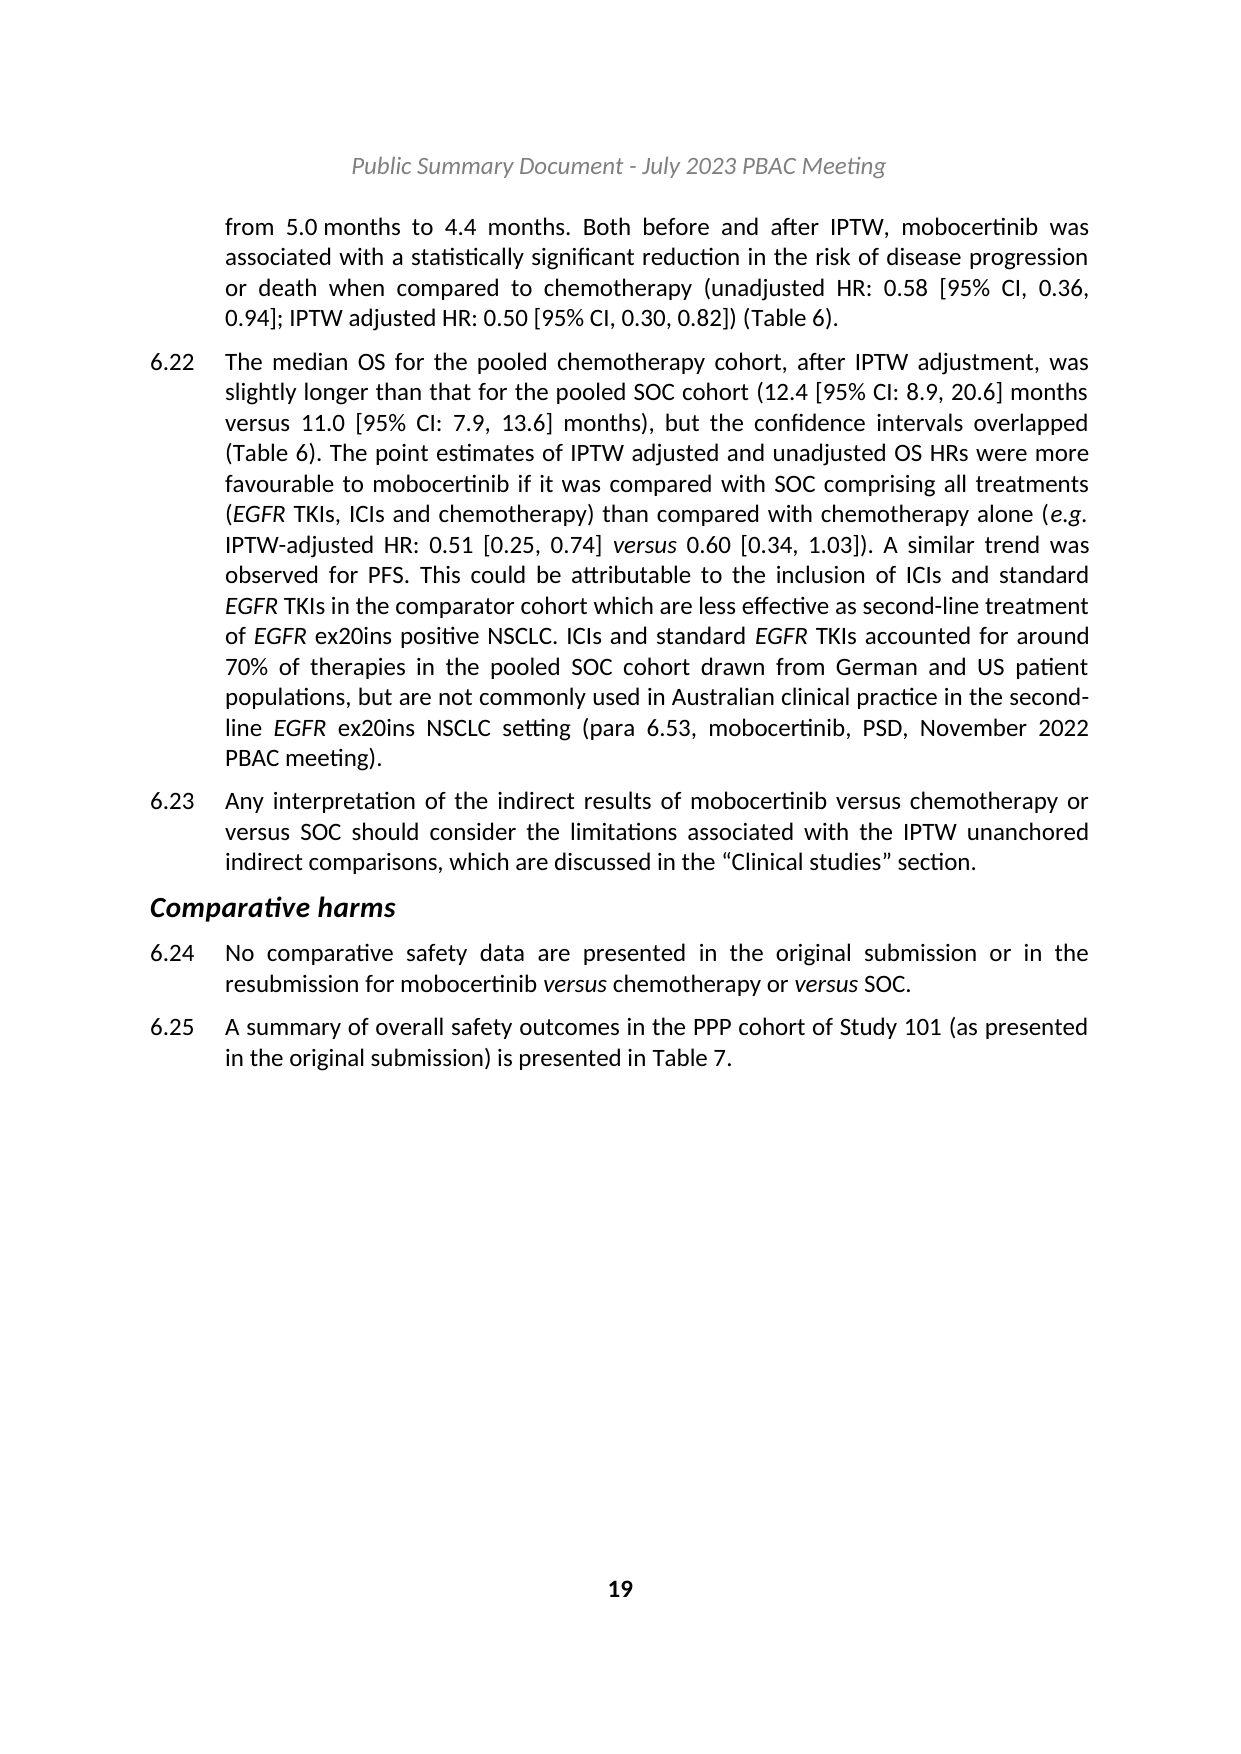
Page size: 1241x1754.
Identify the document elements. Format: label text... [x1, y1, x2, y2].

list A summary of overall safety outcomes in the PPP cohort of Study 101 (as presented in the original submission) is presented in Table 7. [150, 1011, 1090, 1072]
subtitle Comparative harms [150, 889, 1090, 925]
list Any interpretation of the indirect results of mobocertinib versus chemotherapy or versus SOC should consider the limitations associated with the IPTW unanchored indirect comparisons, which are discussed in the “Clinical studies” section. [150, 785, 1090, 877]
list The median OS for the pooled chemotherapy cohort, after IPTW adjustment, was slightly longer than that for the pooled SOC cohort (12.4 [95% CI: 8.9, 20.6] months versus 11.0 [95% CI: 7.9, 13.6] months), but the confidence intervals overlapped (Table 6). The point estimates of IPTW adjusted and unadjusted OS HRs were more favourable to mobocertinib if it was compared with SOC comprising all treatments (EGFR TKIs, ICIs and chemotherapy) than compared with chemotherapy alone (e.g. IPTW-adjusted HR: 0.51 [0.25, 0.74] versus 0.60 [0.34, 1.03]). A similar trend was observed for PFS. This could be attributable to the inclusion of ICIs and standard EGFR TKIs in the comparator cohort which are less effective as second-line treatment of EGFR ex20ins positive NSCLC. ICIs and standard EGFR TKIs accounted for around 70% of therapies in the pooled SOC cohort drawn from German and US patient populations, but are not commonly used in Australian clinical practice in the second-line EGFR ex20ins NSCLC setting (para 6.53, mobocertinib, PSD, November 2022 PBAC meeting). [150, 346, 1090, 773]
list No comparative safety data are presented in the original submission or in the resubmission for mobocertinib versus chemotherapy or versus SOC. [150, 938, 1090, 999]
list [150, 211, 1090, 333]
